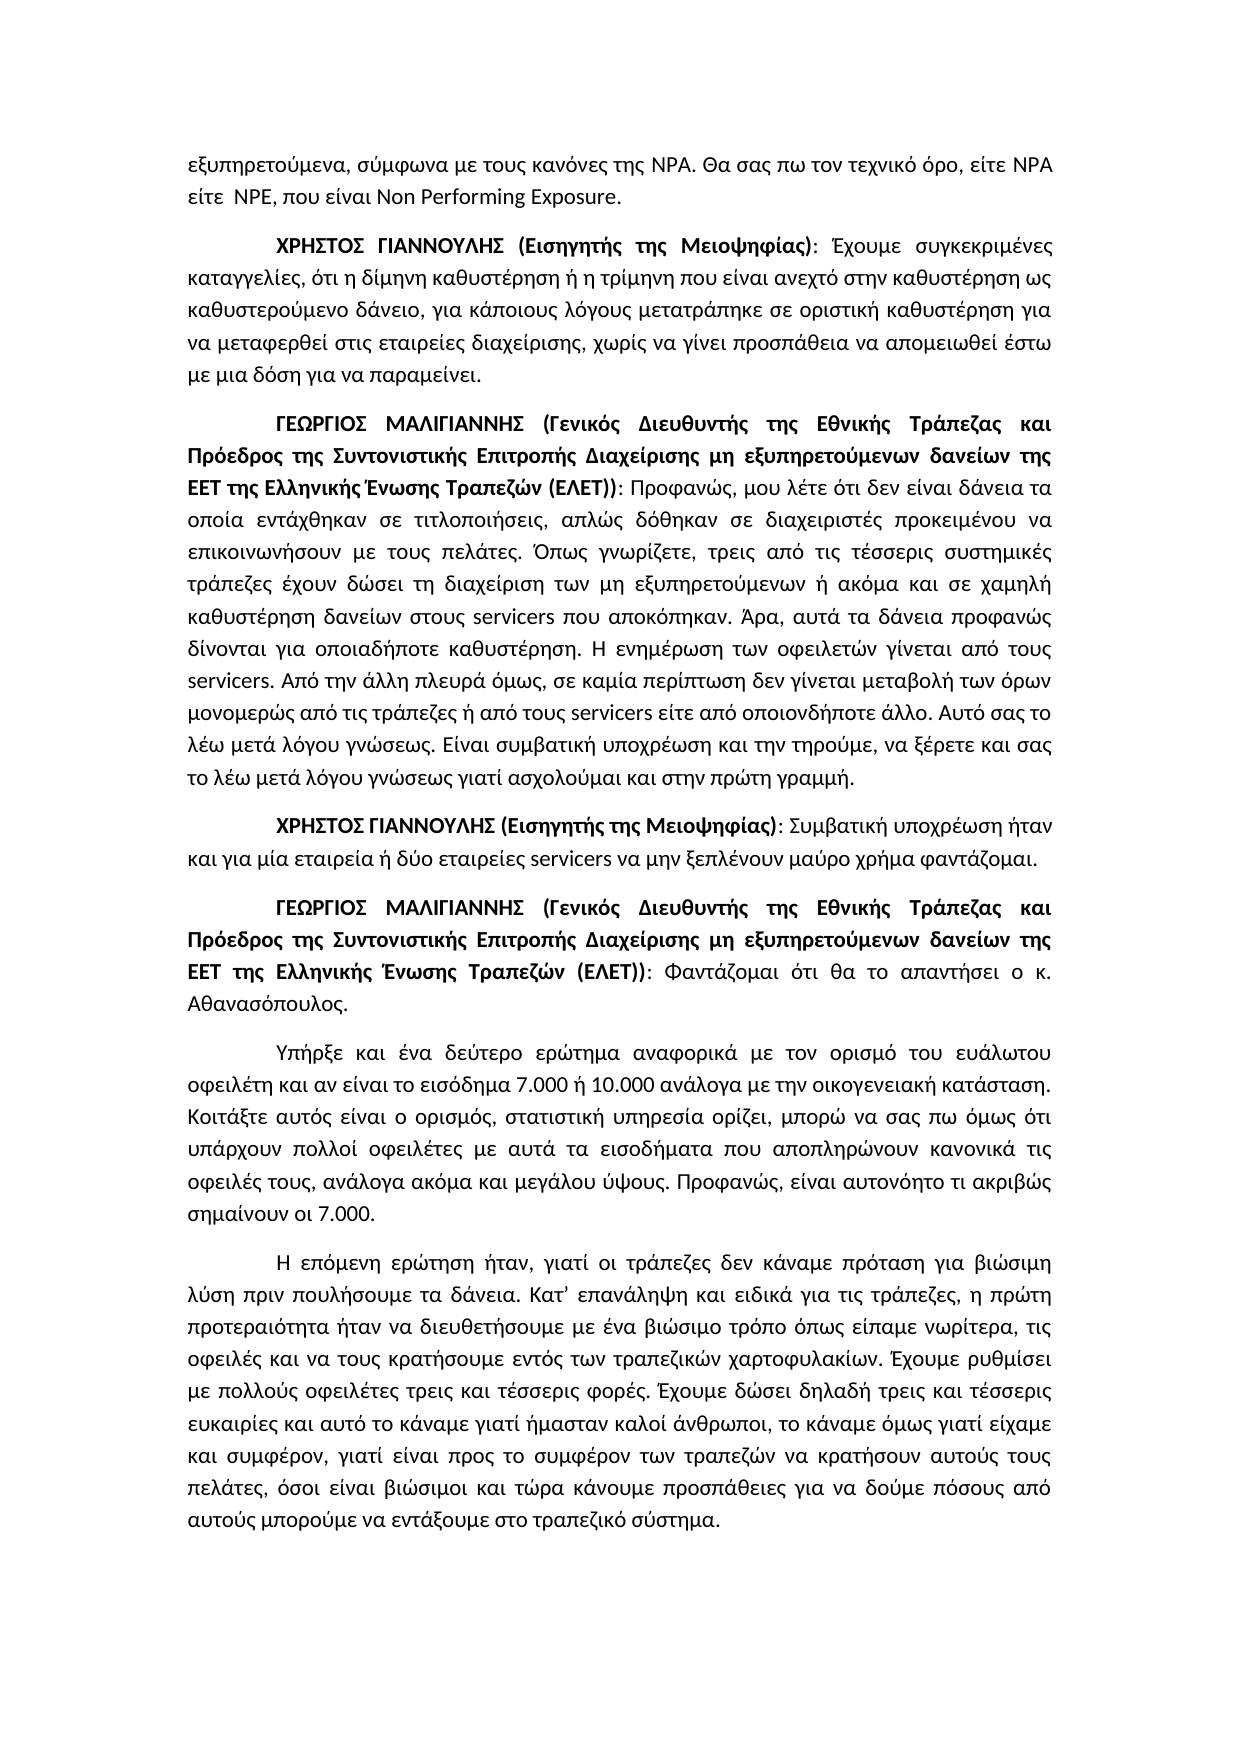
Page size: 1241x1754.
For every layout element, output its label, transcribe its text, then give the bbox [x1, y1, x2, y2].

text Υπήρξε και ένα δεύτερο ερώτημα αναφορικά με τον ορισμό του ευάλωτου οφειλέτη και αν είναι το εισόδημα 7.000 ή 10.000 ανάλογα με την οικογενειακή κατάσταση. Κοιτάξτε αυτός είναι ο ορισμός, στατιστική υπηρεσία ορίζει, μπορώ να σας πω όμως ότι υπάρχουν πολλοί οφειλέτες με αυτά τα εισοδήματα που αποπληρώνουν κανονικά τις οφειλές τους, ανάλογα ακόμα και μεγάλου ύψους. Προφανώς, είναι αυτονόητο τι ακριβώς σημαίνουν οι 7.000. [187, 1038, 1053, 1227]
text ΓΕΩΡΓΙΟΣ ΜΑΛΙΓΙΑΝΝΗΣ (Γενικός Διευθυντής της Εθνικής Τράπεζας και Πρόεδρος της Συντονιστικής Επιτροπής Διαχείρισης μη εξυπηρετούμενων δανείων της ΕΕΤ της Ελληνικής Ένωσης Τραπεζών (ΕΛΕΤ)): Φαντάζομαι ότι θα το απαντήσει ο κ. Αθανασόπουλος. [187, 893, 1053, 1017]
text ΓΕΩΡΓΙΟΣ ΜΑΛΙΓΙΑΝΝΗΣ (Γενικός Διευθυντής της Εθνικής Τράπεζας και Πρόεδρος της Συντονιστικής Επιτροπής Διαχείρισης μη εξυπηρετούμενων δανείων της ΕΕΤ της Ελληνικής Ένωσης Τραπεζών (ΕΛΕΤ)): Προφανώς, μου λέτε ότι δεν είναι δάνεια τα οποία εντάχθηκαν σε τιτλοποιήσεις, απλώς δόθηκαν σε διαχειριστές προκειμένου να επικοινωνήσουν με τους πελάτες. Όπως γνωρίζετε, τρεις από τις τέσσερις συστημικές τράπεζες έχουν δώσει τη διαχείριση των μη εξυπηρετούμενων ή ακόμα και σε χαμηλή καθυστέρηση δανείων στους servicers που αποκόπηκαν. Άρα, αυτά τα δάνεια προφανώς δίνονται για οποιαδήποτε καθυστέρηση. Η ενημέρωση των οφειλετών γίνεται από τους servicers. Από την άλλη πλευρά όμως, σε καμία περίπτωση δεν γίνεται μεταβολή των όρων μονομερώς από τις τράπεζες ή από τους servicers είτε από οποιονδήποτε άλλο. Αυτό σας το λέω μετά λόγου γνώσεως. Είναι συμβατική υποχρέωση και την τηρούμε, να ξέρετε και σας το λέω μετά λόγου γνώσεως γιατί ασχολούμαι και στην πρώτη γραμμή. [187, 409, 1053, 791]
text ΧΡΗΣΤΟΣ ΓΙΑΝΝΟΥΛΗΣ (Εισηγητής της Μειοψηφίας): Έχουμε συγκεκριμένες καταγγελίες, ότι η δίμηνη καθυστέρηση ή η τρίμηνη που είναι ανεχτό στην καθυστέρηση ως καθυστερούμενο δάνειο, για κάποιους λόγους μετατράπηκε σε οριστική καθυστέρηση για να μεταφερθεί στις εταιρείες διαχείρισης, χωρίς να γίνει προσπάθεια να απομειωθεί έστω με μια δόση για να παραμείνει. [187, 231, 1053, 388]
text Η επόμενη ερώτηση ήταν, γιατί οι τράπεζες δεν κάναμε πρόταση για βιώσιμη λύση πριν πουλήσουμε τα δάνεια. Κατ’ επανάληψη και ειδικά για τις τράπεζες, η πρώτη προτεραιότητα ήταν να διευθετήσουμε με ένα βιώσιμο τρόπο όπως είπαμε νωρίτερα, τις οφειλές και να τους κρατήσουμε εντός των τραπεζικών χαρτοφυλακίων. Έχουμε ρυθμίσει με πολλούς οφειλέτες τρεις και τέσσερις φορές. Έχουμε δώσει δηλαδή τρεις και τέσσερις ευκαιρίες και αυτό το κάναμε γιατί ήμασταν καλοί άνθρωποι, το κάναμε όμως γιατί είχαμε και συμφέρον, γιατί είναι προς το συμφέρον των τραπεζών να κρατήσουν αυτούς τους πελάτες, όσοι είναι βιώσιμοι και τώρα κάνουμε προσπάθειες για να δούμε πόσους από αυτούς μπορούμε να εντάξουμε στο τραπεζικό σύστημα. [187, 1248, 1053, 1533]
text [187, 150, 1053, 210]
text ΧΡΗΣΤΟΣ ΓΙΑΝΝΟΥΛΗΣ (Εισηγητής της Μειοψηφίας): Συμβατική υποχρέωση ήταν και για μία εταιρεία ή δύο εταιρείες servicers να μην ξεπλένουν μαύρο χρήμα φαντάζομαι. [187, 812, 1053, 872]
